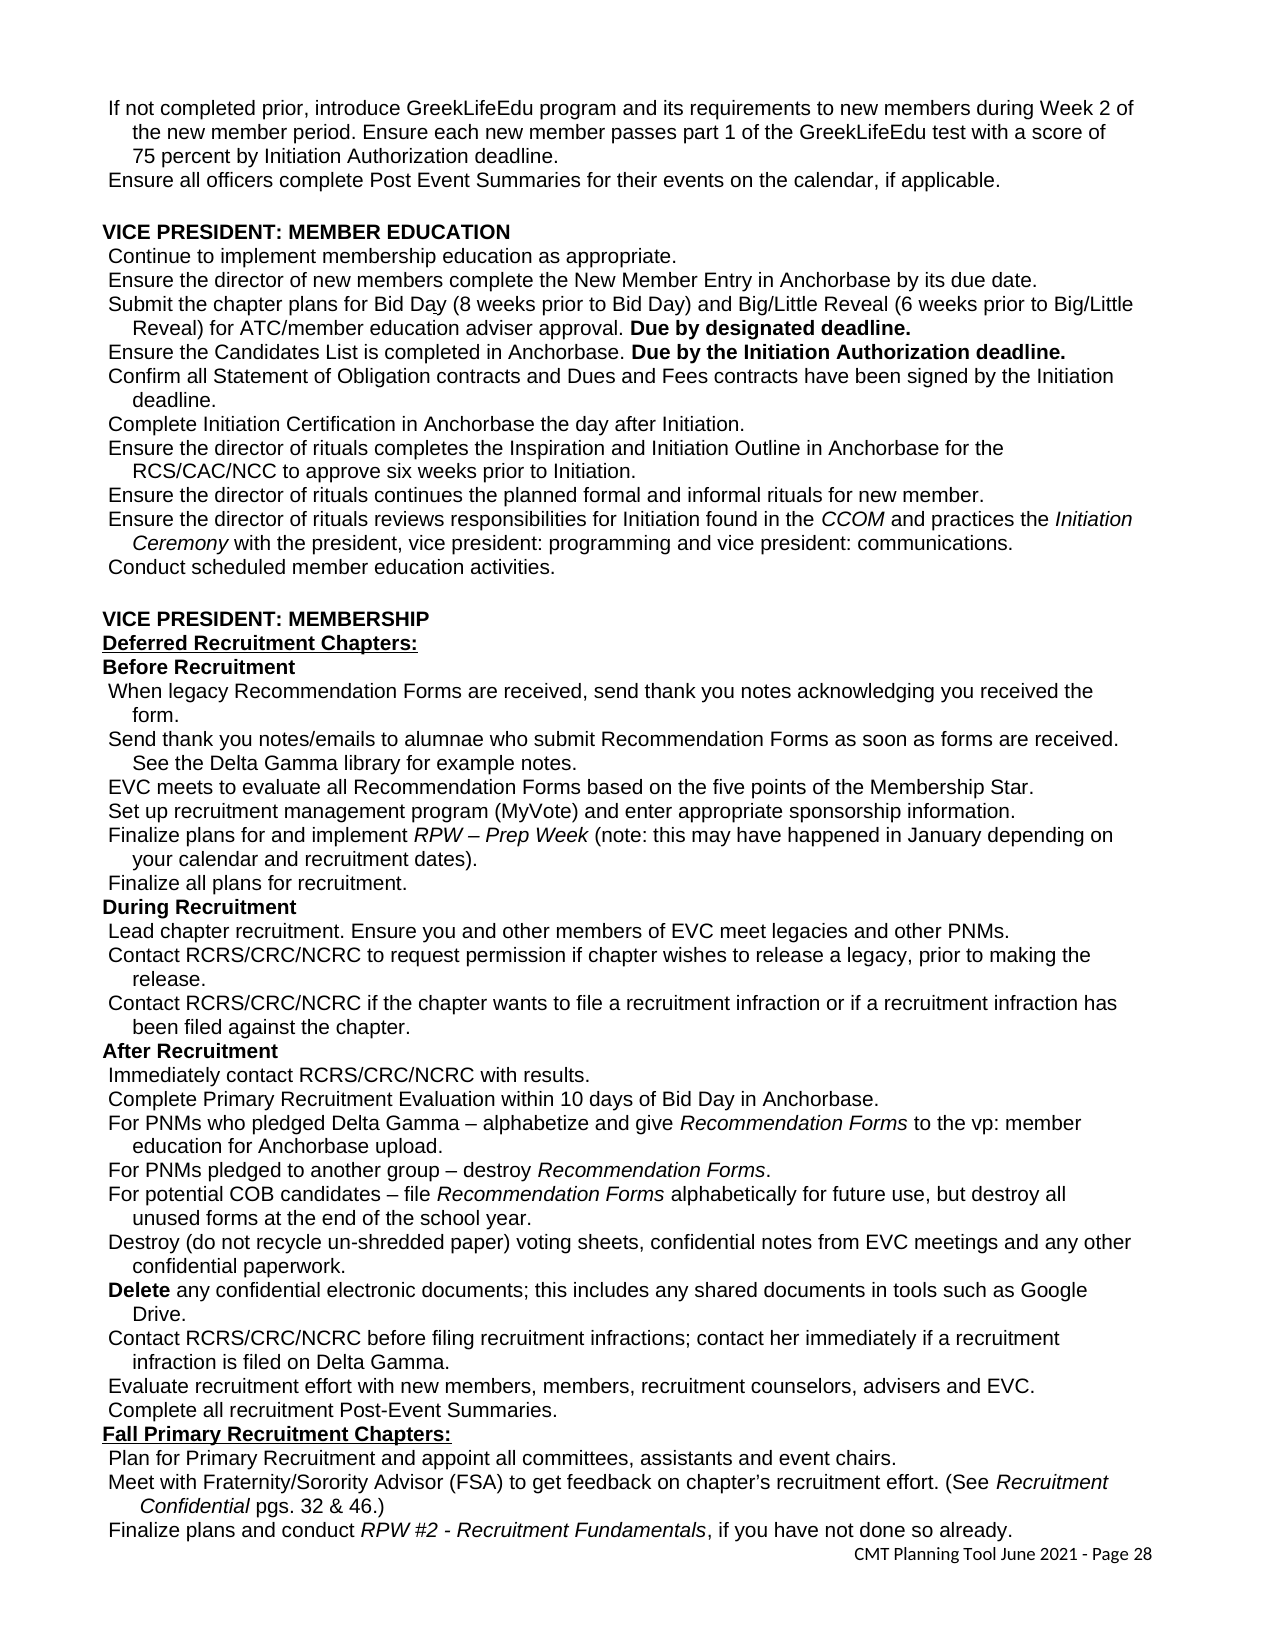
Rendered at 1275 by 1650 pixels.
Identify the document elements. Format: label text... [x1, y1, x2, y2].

subtitle vice president: member education [102, 220, 1152, 244]
text Before Recruitment [102, 655, 1152, 679]
text Continue to implement membership education as appropriate. [102, 244, 1136, 268]
text Submit the chapter plans for Bid Day (8 weeks prior to Bid Day) and Big/Little Reveal (6 weeks prior to Big/Little Reveal) for ATC/member education adviser approval. Due by designated deadline. [102, 292, 1136, 339]
text If not completed prior, introduce GreekLifeEdu program and its requirements to new members during Week 2 of the new member period. Ensure each new member passes part 1 of the GreekLifeEdu test with a score of 75 percent by Initiation Authorization deadline. [102, 96, 1136, 168]
text After Recruitment [102, 1038, 1152, 1062]
text Ensure the director of rituals reviews responsibilities for Initiation found in the CCOM and practices the Initiation Ceremony with the president, vice president: programming and vice president: communications. [102, 507, 1136, 555]
text Conduct scheduled member education activities. [102, 555, 1136, 579]
text Finalize all plans for recruitment. [102, 871, 1136, 895]
text Contact RCRS/CRC/NCRC before filing recruitment infractions; contact her immediately if a recruitment infraction is filed on Delta Gamma. [102, 1326, 1136, 1374]
text Ensure the director of rituals continues the planned formal and informal rituals for new member. [102, 483, 1136, 507]
text Set up recruitment management program (MyVote) and enter appropriate sponsorship information. [102, 799, 1136, 823]
text Confirm all Statement of Obligation contracts and Dues and Fees contracts have been signed by the Initiation deadline. [102, 363, 1136, 411]
text Fall Primary Recruitment Chapters: [102, 1422, 1152, 1446]
text Lead chapter recruitment. Ensure you and other members of EVC meet legacies and other PNMs. [102, 919, 1136, 943]
text Delete any confidential electronic documents; this includes any shared documents in tools such as Google Drive. [102, 1278, 1136, 1326]
text EVC meets to evaluate all Recommendation Forms based on the five points of the Membership Star. [102, 775, 1136, 799]
text Send thank you notes/emails to alumnae who submit Recommendation Forms as soon as forms are received. See the Delta Gamma library for example notes. [102, 727, 1136, 775]
text When legacy Recommendation Forms are received, send thank you notes acknowledging you received the form. [102, 679, 1136, 727]
text Ensure all officers complete Post Event Summaries for their events on the calendar, if applicable. [102, 168, 1136, 192]
text Ensure the director of new members complete the New Member Entry in Anchorbase by its due date. [102, 268, 1136, 292]
text Evaluate recruitment effort with new members, members, recruitment counselors, advisers and EVC. [102, 1374, 1136, 1398]
text Deferred Recruitment Chapters: [102, 631, 1152, 655]
text Complete Initiation Certification in Anchorbase the day after Initiation. [102, 411, 1136, 435]
text Meet with Fraternity/Sorority Advisor (FSA) to get feedback on chapter’s recruitment effort. (See Recruitment Confidential pgs. 32 & 46.) [102, 1470, 1136, 1518]
text During Recruitment [102, 895, 1152, 919]
text Ensure the director of rituals completes the Inspiration and Initiation Outline in Anchorbase for the RCS/CAC/NCC to approve six weeks prior to Initiation. [102, 435, 1136, 483]
text Destroy (do not recycle un-shredded paper) voting sheets, confidential notes from EVC meetings and any other confidential paperwork. [102, 1230, 1136, 1278]
text Immediately contact RCRS/CRC/NCRC with results. [102, 1062, 1136, 1086]
text For PNMs who pledged Delta Gamma – alphabetize and give Recommendation Forms to the vp: member education for Anchorbase upload. [102, 1110, 1136, 1158]
subtitle vice president: membership [102, 607, 1152, 631]
text Contact RCRS/CRC/NCRC if the chapter wants to file a recruitment infraction or if a recruitment infraction has been filed against the chapter. [102, 991, 1136, 1038]
text For PNMs pledged to another group – destroy Recommendation Forms. [102, 1158, 1136, 1182]
text Finalize plans and conduct RPW #2 - Recruitment Fundamentals, if you have not done so already. [102, 1518, 1136, 1542]
text Contact RCRS/CRC/NCRC to request permission if chapter wishes to release a legacy, prior to making the release. [102, 943, 1136, 991]
text Complete Primary Recruitment Evaluation within 10 days of Bid Day in Anchorbase. [102, 1086, 1136, 1110]
text Plan for Primary Recruitment and appoint all committees, assistants and event chairs. [102, 1446, 1136, 1470]
text Finalize plans for and implement RPW – Prep Week (note: this may have happened in January depending on your calendar and recruitment dates). [102, 823, 1136, 871]
text For potential COB candidates – file Recommendation Forms alphabetically for future use, but destroy all unused forms at the end of the school year. [102, 1182, 1136, 1230]
text Complete all recruitment Post-Event Summaries. [102, 1398, 1136, 1422]
text Ensure the Candidates List is completed in Anchorbase. Due by the Initiation Authorization deadline. [102, 339, 1136, 363]
